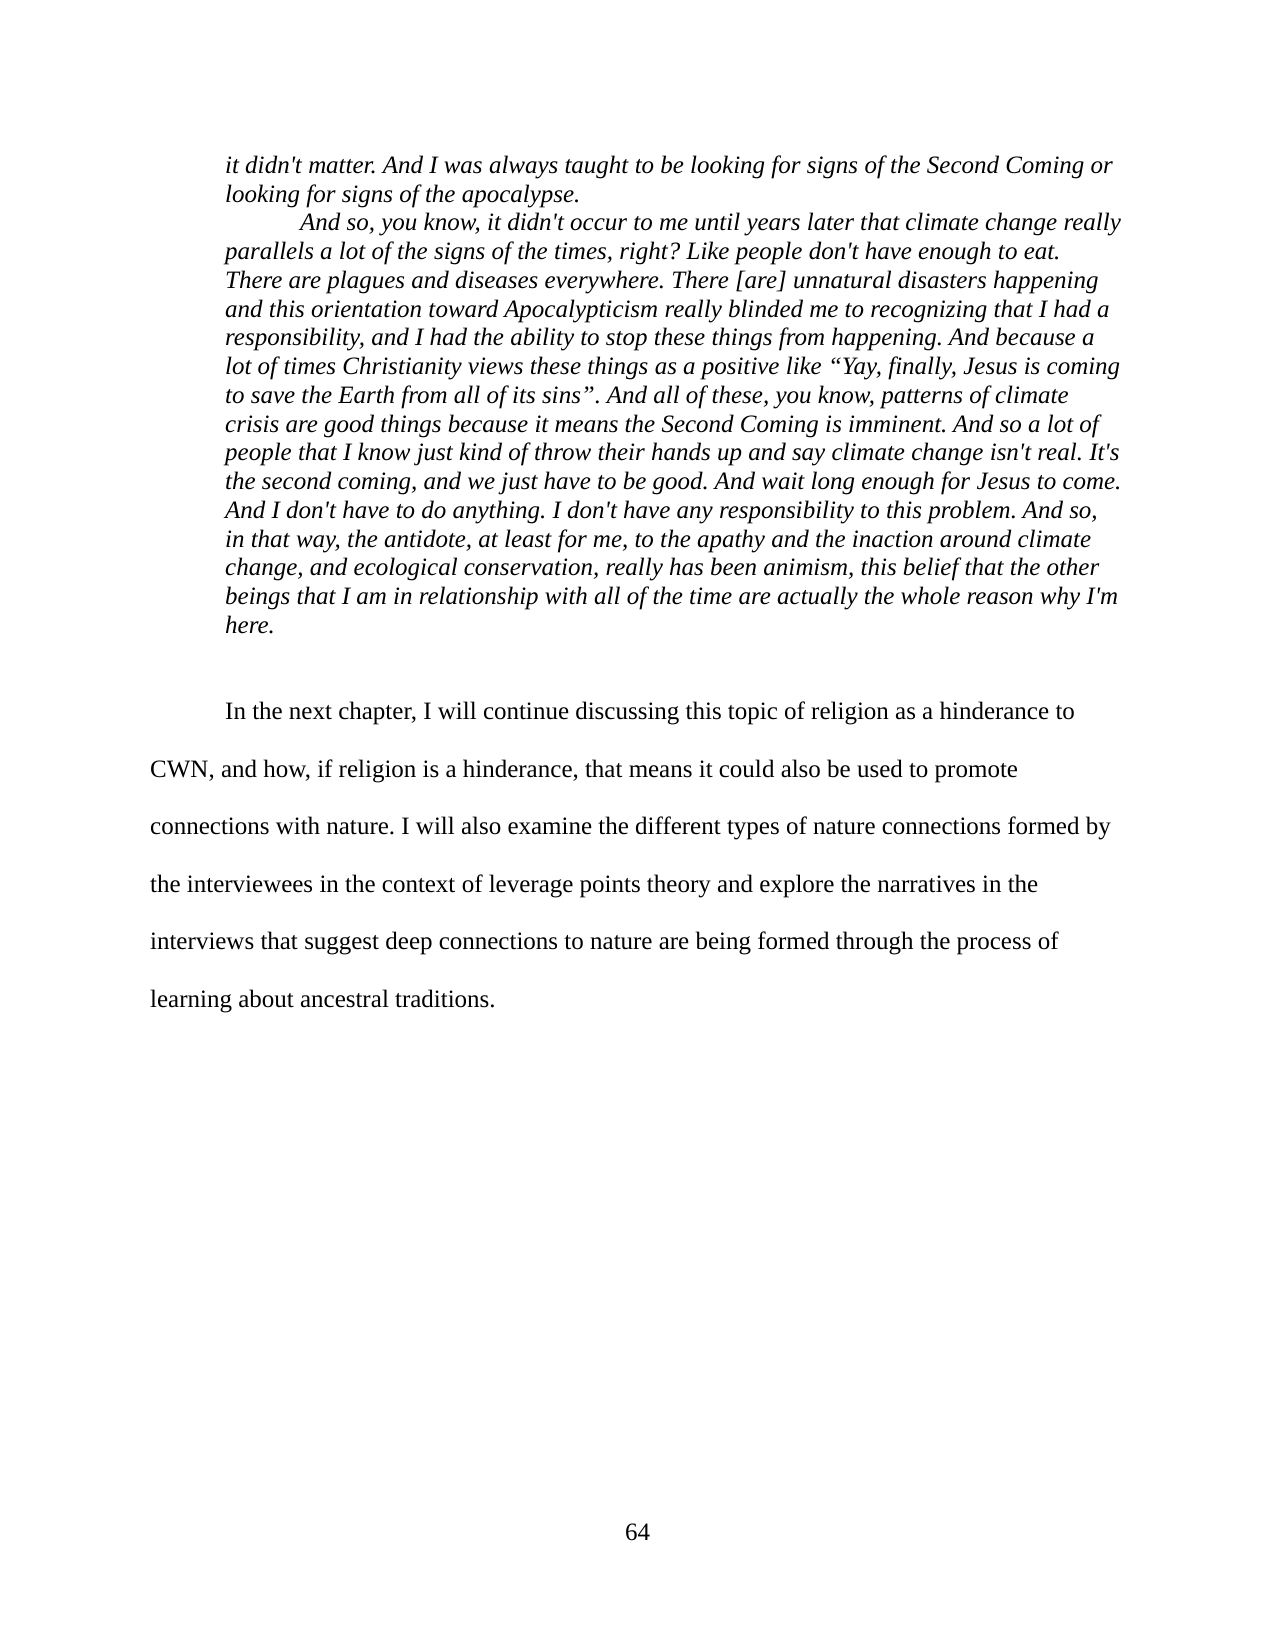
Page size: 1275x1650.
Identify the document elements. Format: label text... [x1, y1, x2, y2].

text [225, 150, 1125, 207]
text And so, you know, it didn't occur to me until years later that climate change really parallels a lot of the signs of the times, right? Like people don't have enough to eat. There are plagues and diseases everywhere. There [are] unnatural disasters happening and this orientation toward Apocalypticism really blinded me to recognizing that I had a responsibility, and I had the ability to stop these things from happening. And because a lot of times Christianity views these things as a positive like “Yay, finally, Jesus is coming to save the Earth from all of its sins”. And all of these, you know, patterns of climate crisis are good things because it means the Second Coming is imminent. And so a lot of people that I know just kind of throw their hands up and say climate change isn't real. It's the second coming, and we just have to be good. And wait long enough for Jesus to come. And I don't have to do anything. I don't have any responsibility to this problem. And so, in that way, the antidote, at least for me, to the apathy and the inaction around climate change, and ecological conservation, really has been animism, this belief that the other beings that I am in relationship with all of the time are actually the whole reason why I'm here. [225, 207, 1125, 639]
text In the next chapter, I will continue discussing this topic of religion as a hinderance to CWN, and how, if religion is a hinderance, that means it could also be used to promote connections with nature. I will also examine the different types of nature connections formed by the interviewees in the context of leverage points theory and explore the narratives in the interviews that suggest deep connections to nature are being formed through the process of learning about ancestral traditions. [150, 696, 1125, 1012]
